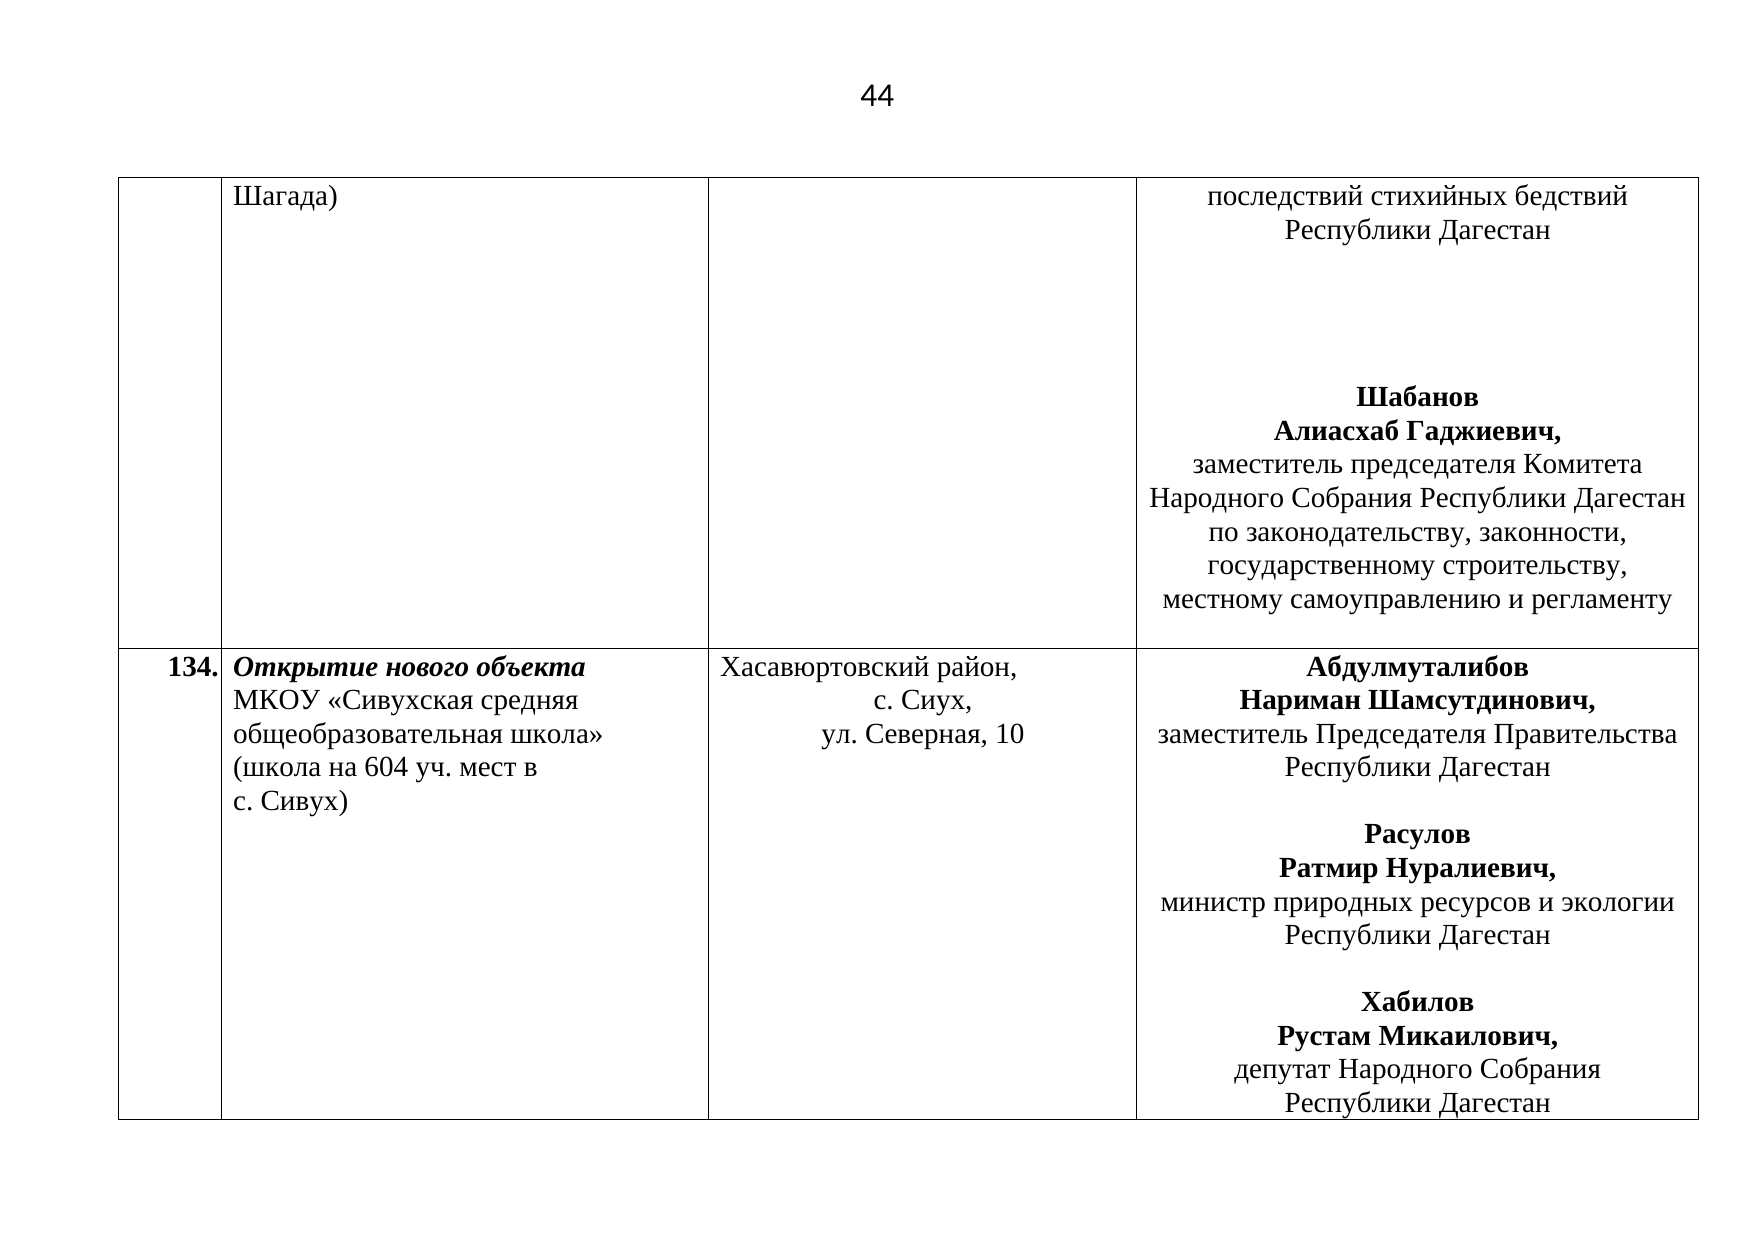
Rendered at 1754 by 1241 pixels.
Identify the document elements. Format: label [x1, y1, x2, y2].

table_cell [222, 178, 708, 648]
table_cell [709, 178, 1136, 648]
table_cell [709, 649, 1136, 1118]
table_cell [1137, 649, 1698, 1118]
table_cell [1137, 178, 1698, 648]
table_cell [222, 649, 708, 1118]
table_cell [119, 178, 221, 648]
table_cell [119, 649, 221, 1118]
